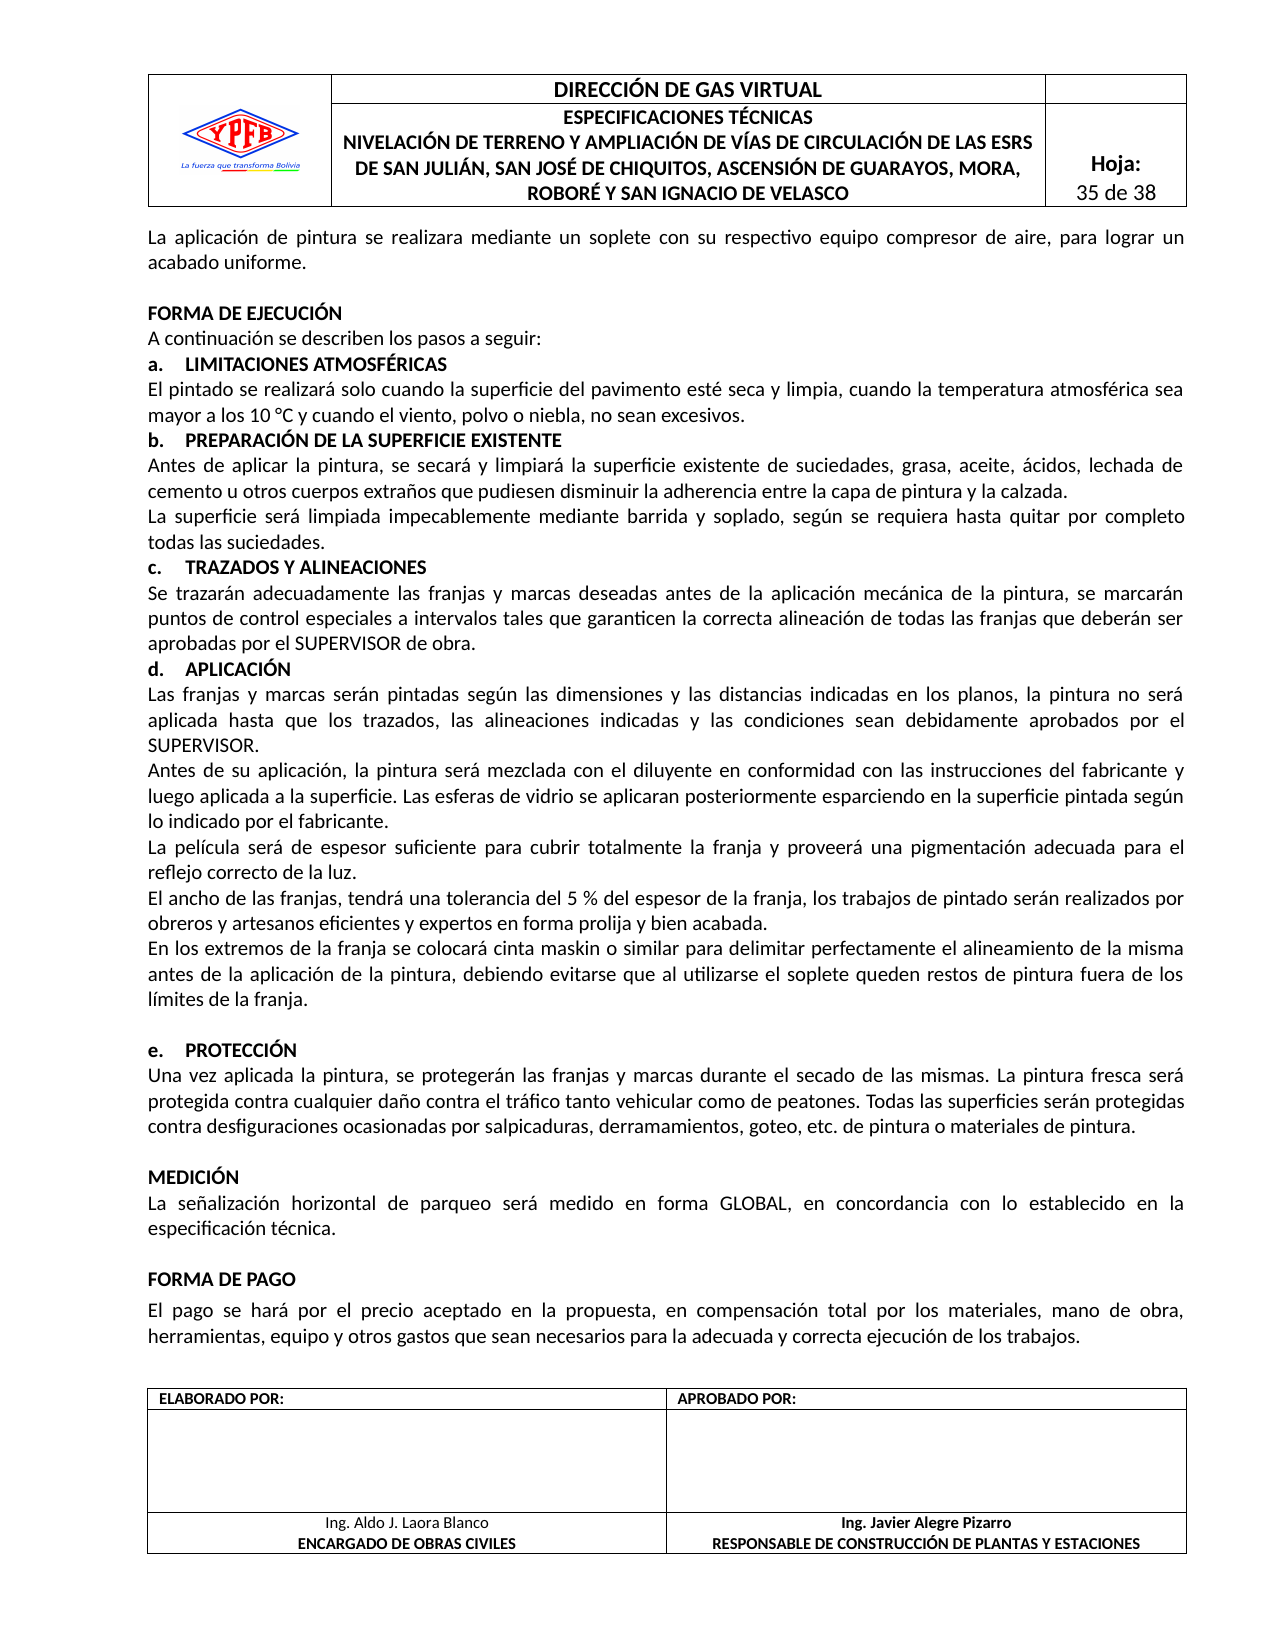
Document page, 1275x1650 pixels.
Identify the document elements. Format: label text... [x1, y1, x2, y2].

text FORMA DE PAGO [148, 1266, 1186, 1291]
text Antes de aplicar la pintura, se secará y limpiará la superficie existente de suciedades, grasa, aceite, ácidos, lechada de cemento u otros cuerpos extraños que pudiesen disminuir la adherencia entre la capa de pintura y la calzada. [148, 453, 1186, 503]
text La superficie será limpiada impecablemente mediante barrida y soplado, según se requiera hasta quitar por completo todas las suciedades. [148, 503, 1186, 554]
list PROTECCIÓN [148, 1037, 1186, 1063]
text El pintado se realizará solo cuando la superficie del pavimento esté seca y limpia, cuando la temperatura atmosférica sea mayor a los 10 °C y cuando el viento, polvo o niebla, no sean excesivos. [148, 376, 1186, 427]
text La aplicación de pintura se realizara mediante un soplete con su respectivo equipo compresor de aire, para lograr un acabado uniforme. [148, 224, 1186, 275]
text El pago se hará por el precio aceptado en la propuesta, en compensación total por los materiales, mano de obra, herramientas, equipo y otros gastos que sean necesarios para la adecuada y correcta ejecución de los trabajos. [148, 1298, 1186, 1348]
text MEDICIÓN [148, 1164, 1186, 1190]
list LIMITACIONES ATMOSFÉRICAS [148, 351, 1186, 376]
text En los extremos de la franja se colocará cinta maskin o similar para delimitar perfectamente el alineamiento de la misma antes de la aplicación de la pintura, debiendo evitarse que al utilizarse el soplete queden restos de pintura fuera de los límites de la franja. [148, 936, 1186, 1012]
text Antes de su aplicación, la pintura será mezclada con el diluyente en conformidad con las instrucciones del fabricante y luego aplicada a la superficie. Las esferas de vidrio se aplicaran posteriormente esparciendo en la superficie pintada según lo indicado por el fabricante. [148, 758, 1186, 834]
picture [179, 105, 301, 175]
list PREPARACIÓN DE LA SUPERFICIE EXISTENTE [148, 427, 1186, 453]
text La señalización horizontal de parqueo será medido en forma GLOBAL, en concordancia con lo establecido en la especificación técnica. [148, 1190, 1186, 1241]
text Una vez aplicada la pintura, se protegerán las franjas y marcas durante el secado de las mismas. La pintura fresca será protegida contra cualquier daño contra el tráfico tanto vehicular como de peatones. Todas las superficies serán protegidas contra desfiguraciones ocasionadas por salpicaduras, derramamientos, goteo, etc. de pintura o materiales de pintura. [148, 1063, 1186, 1139]
text Se trazarán adecuadamente las franjas y marcas deseadas antes de la aplicación mecánica de la pintura, se marcarán puntos de control especiales a intervalos tales que garanticen la correcta alineación de todas las franjas que deberán ser aprobadas por el SUPERVISOR de obra. [148, 580, 1186, 656]
text A continuación se describen los pasos a seguir: [148, 326, 1186, 351]
list APLICACIÓN [148, 656, 1186, 681]
text La película será de espesor suficiente para cubrir totalmente la franja y proveerá una pigmentación adecuada para el reflejo correcto de la luz. [148, 834, 1186, 885]
text Las franjas y marcas serán pintadas según las dimensiones y las distancias indicadas en los planos, la pintura no será aplicada hasta que los trazados, las alineaciones indicadas y las condiciones sean debidamente aprobados por el SUPERVISOR. [148, 681, 1186, 758]
text El ancho de las franjas, tendrá una tolerancia del 5 % del espesor de la franja, los trabajos de pintado serán realizados por obreros y artesanos eficientes y expertos en forma prolija y bien acabada. [148, 885, 1186, 936]
text FORMA DE EJECUCIÓN [148, 300, 1186, 326]
list TRAZADOS Y ALINEACIONES [148, 554, 1186, 580]
